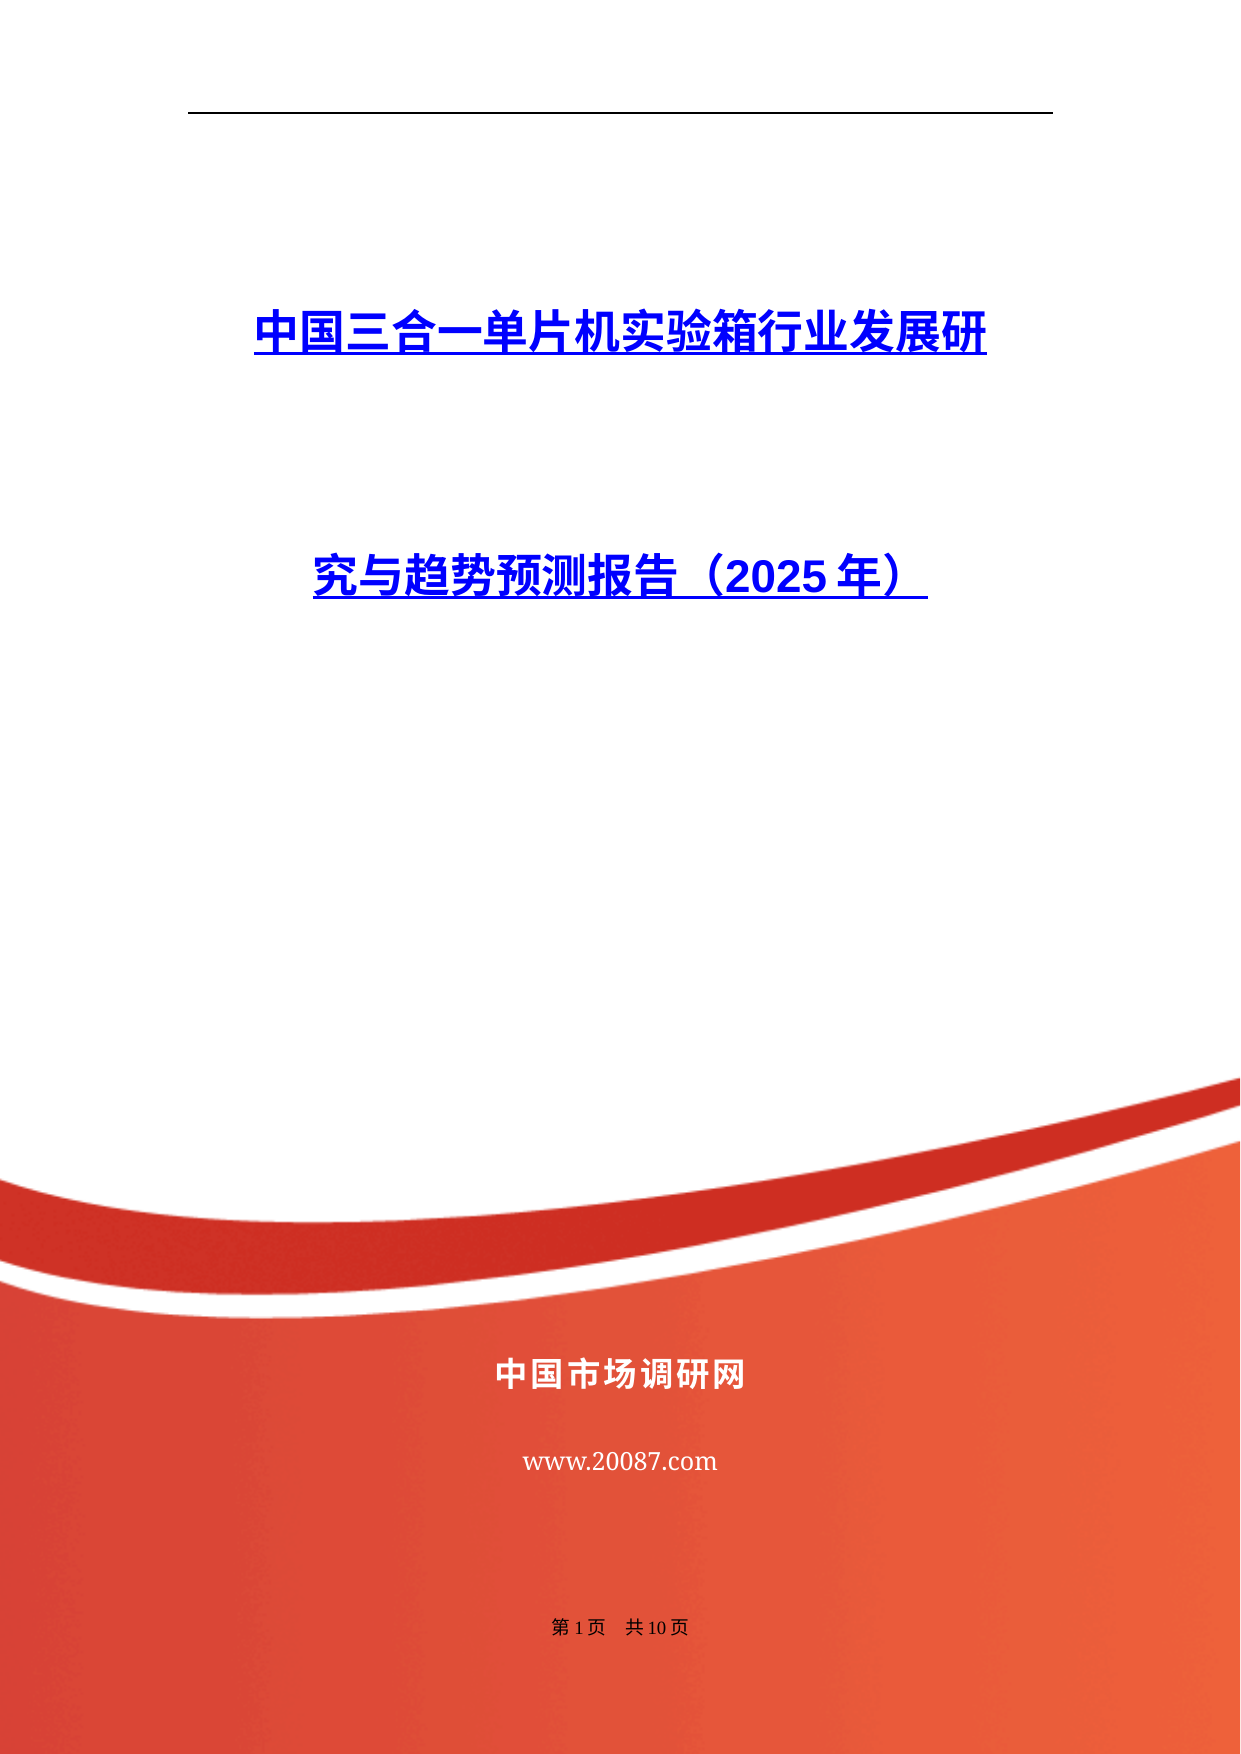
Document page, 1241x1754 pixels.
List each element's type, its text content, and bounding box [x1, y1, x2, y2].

table_header 中国三合一单片机实验箱行业发展研究与趋势预测报告（2025年） [188, 207, 1053, 773]
text www.20087.com [187, 1428, 1053, 1493]
subtitle 中国市场调研网 [187, 1339, 1053, 1404]
picture [0, 1006, 1241, 1754]
